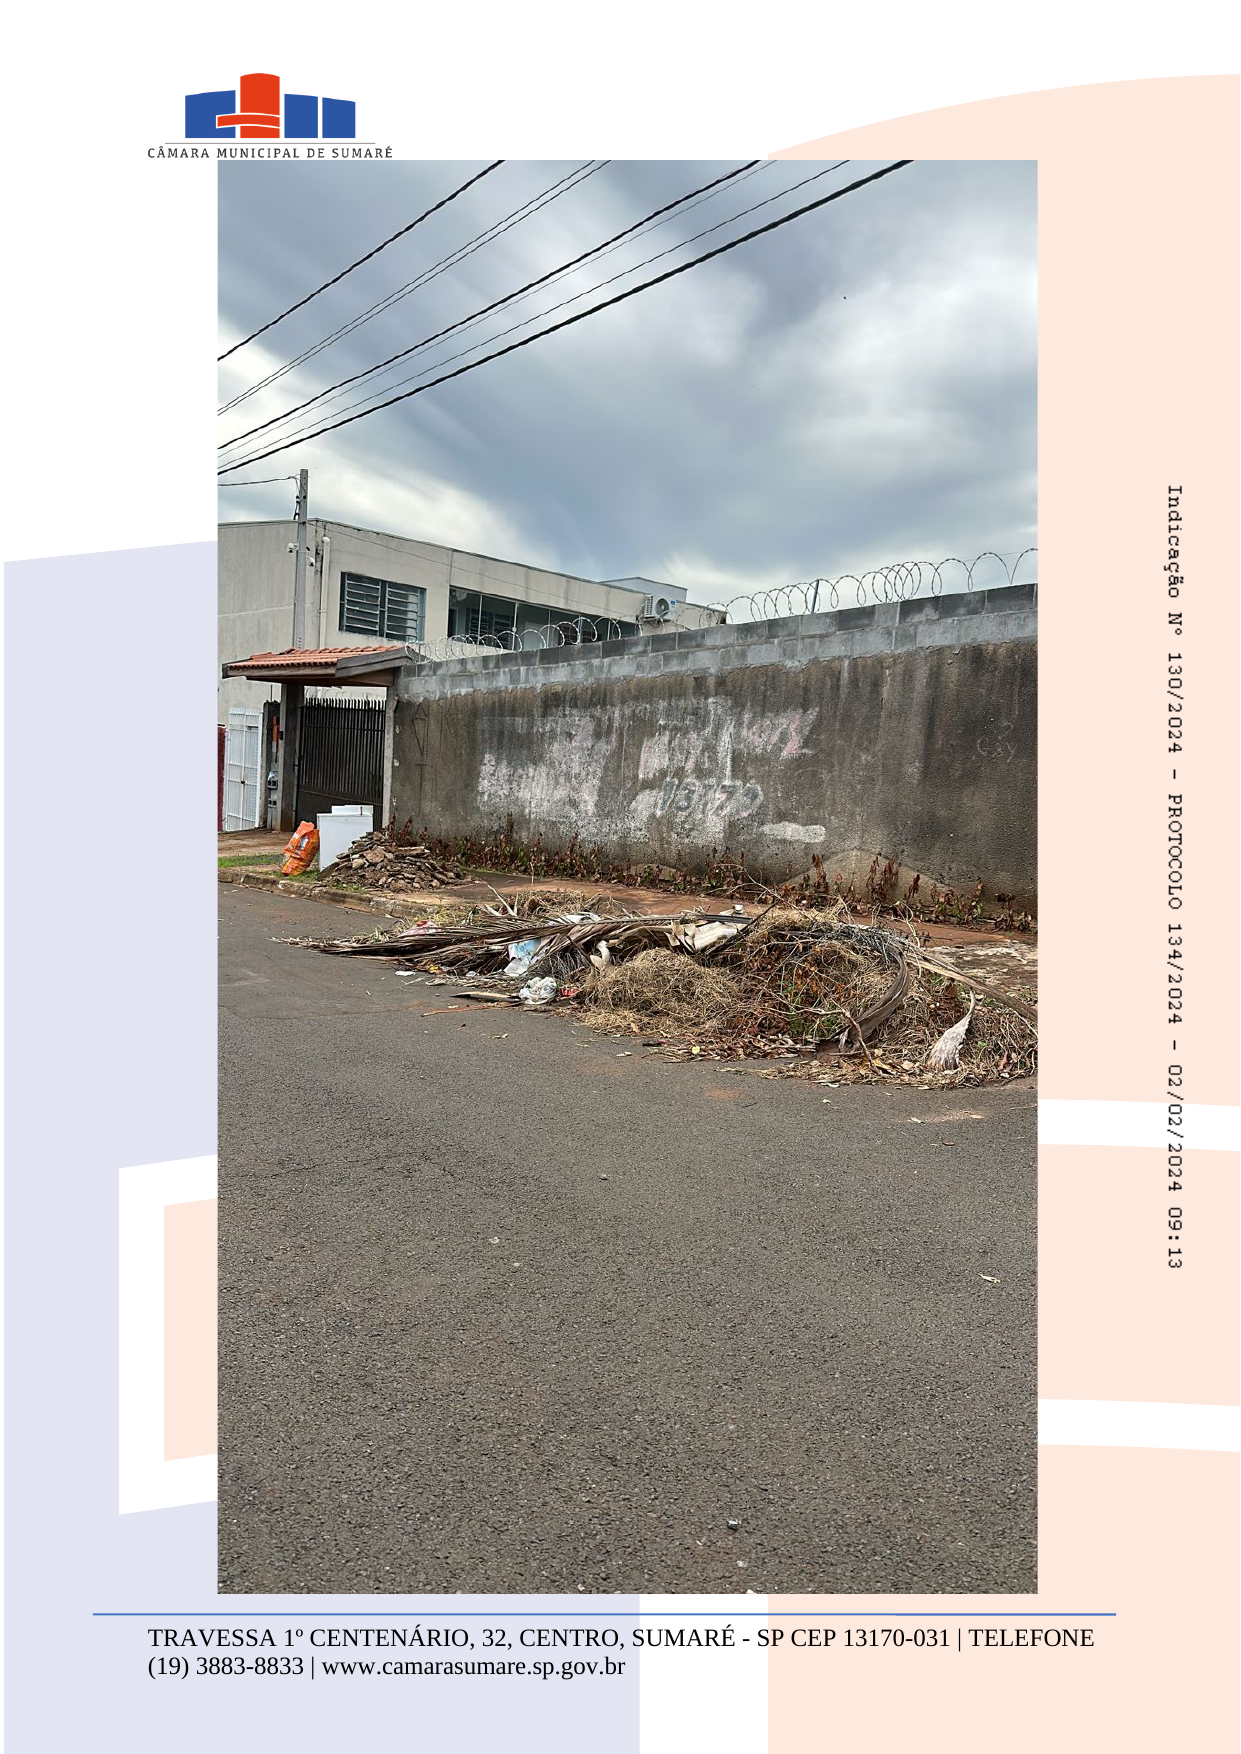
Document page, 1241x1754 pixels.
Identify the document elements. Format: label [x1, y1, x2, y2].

picture [1142, 481, 1205, 1274]
picture [147, 73, 1038, 1594]
